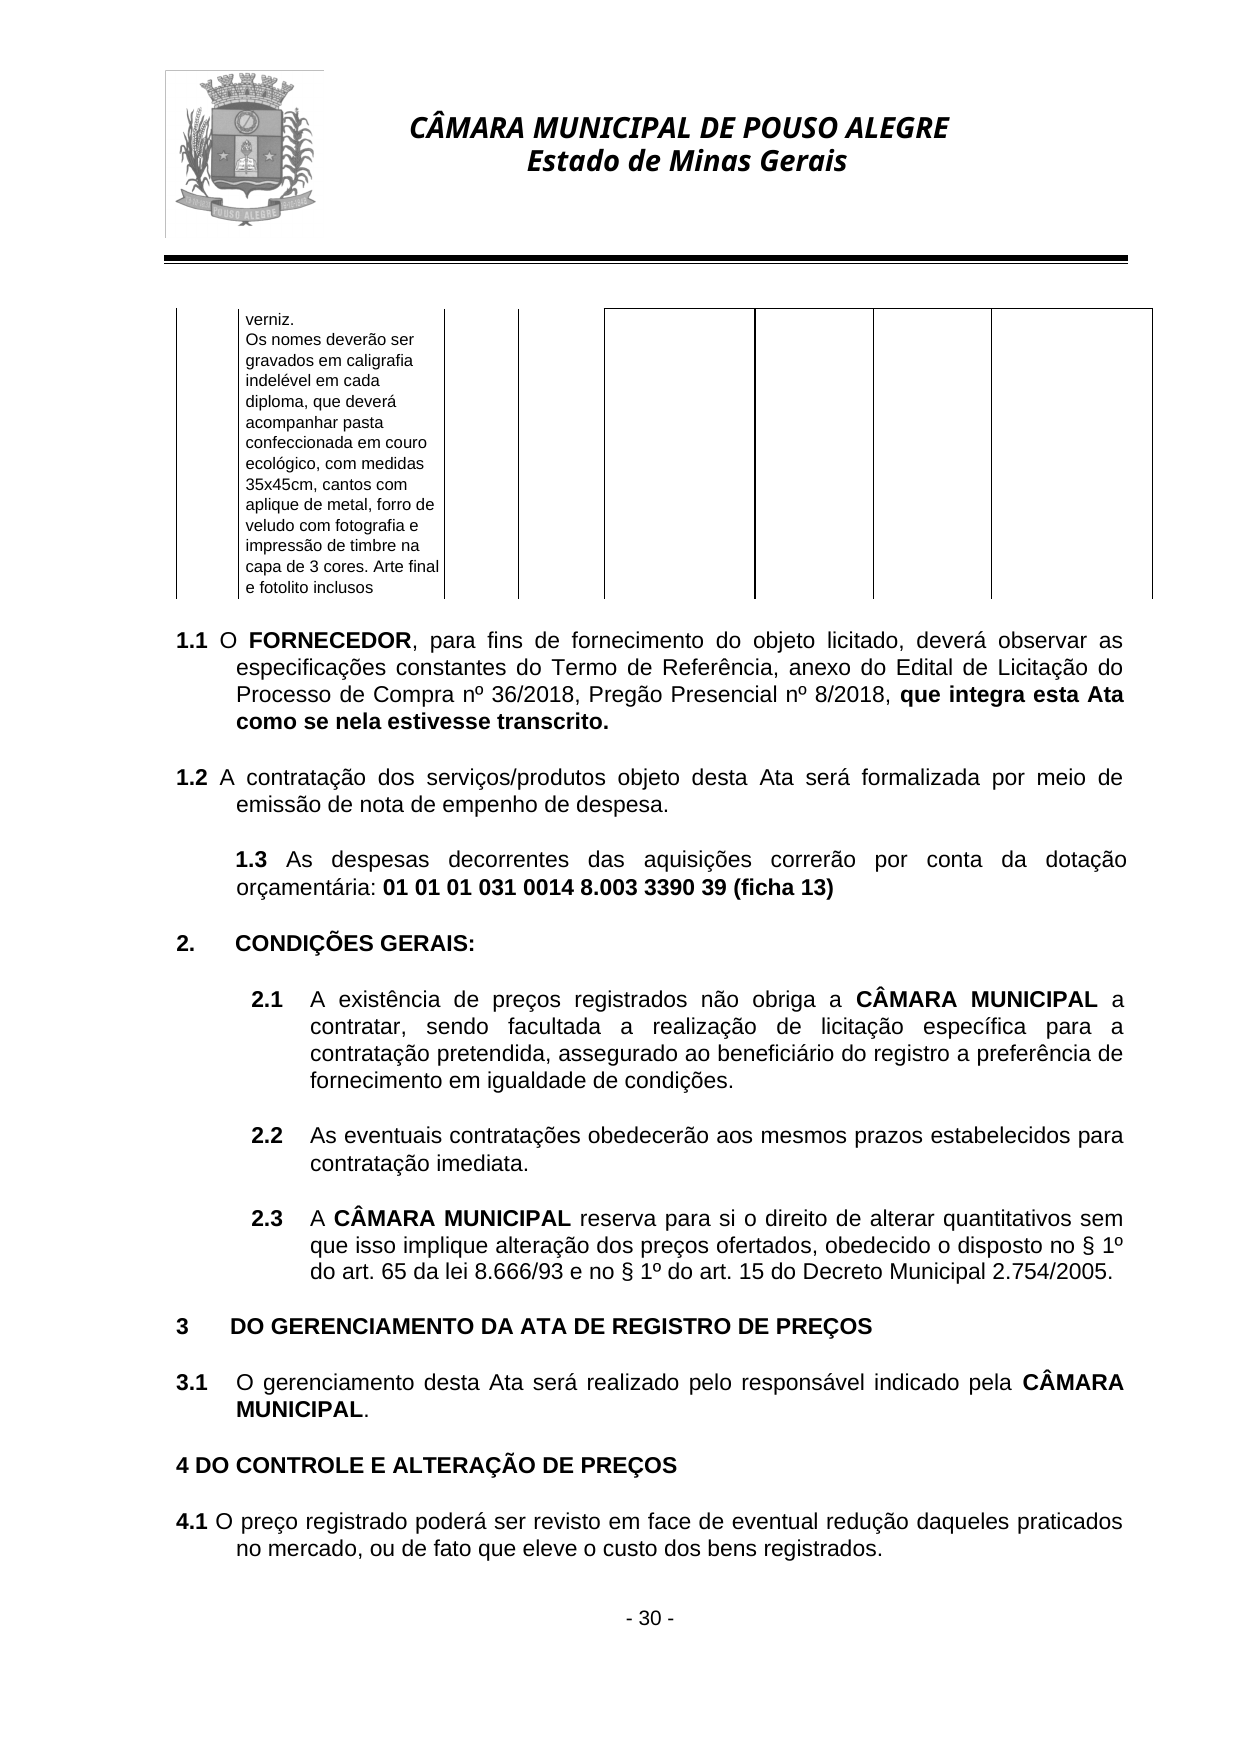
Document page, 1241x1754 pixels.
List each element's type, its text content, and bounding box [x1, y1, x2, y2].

text 4.1 O preço registrado poderá ser revisto em face de eventual redução daqueles praticados no mercado, ou de fato que eleve o custo dos bens registrados. [176, 1508, 1124, 1561]
list A existência de preços registrados não obriga a CÂMARA MUNICIPAL a contratar, sendo facultada a realização de licitação específica para a contratação pretendida, assegurado ao beneficiário do registro a preferência de fornecimento em igualdade de condições. [251, 986, 1124, 1093]
table_cell [605, 309, 754, 599]
subtitle 3 DO GERENCIAMENTO DA ATA DE REGISTRO DE PREÇOS [176, 1313, 1200, 1339]
text 1.2 A contratação dos serviços/produtos objeto desta Ata será formalizada por meio de emissão de nota de empenho de despesa. [176, 764, 1124, 817]
picture [165, 70, 324, 238]
table_cell [874, 309, 991, 599]
list CONDIÇÕES GERAIS: [176, 929, 1128, 956]
list As eventuais contratações obedecerão aos mesmos prazos estabelecidos para contratação imediata. [251, 1122, 1124, 1176]
text 1.3 As despesas decorrentes das aquisições correrão por conta da dotação orçamentária: 01 01 01 031 0014 8.003 3390 39 (ficha 13) [235, 846, 1128, 900]
text 3.1 O gerenciamento desta Ata será realizado pelo responsável indicado pela CÂMARA MUNICIPAL. [176, 1369, 1124, 1423]
table_cell [756, 309, 873, 599]
subtitle 4 DO CONTROLE E ALTERAÇÃO DE PREÇOS [176, 1452, 1128, 1478]
table_cell [992, 309, 1152, 599]
list A CÂMARA MUNICIPAL reserva para si o direito de alterar quantitativos sem que isso implique alteração dos preços ofertados, obedecido o disposto no § 1º do art. 65 da lei 8.666/93 e no § 1º do art. 15 do Decreto Municipal 2.754/2005. [251, 1205, 1124, 1284]
text 1.1 O FORNECEDOR, para fins de fornecimento do objeto licitado, deverá observar as especificações constantes do Termo de Referência, anexo do Edital de Licitação do Processo de Compra nº 36/2018, Pregão Presencial nº 8/2018, que integra esta Ata como se nela estivesse transcrito. [176, 627, 1124, 735]
